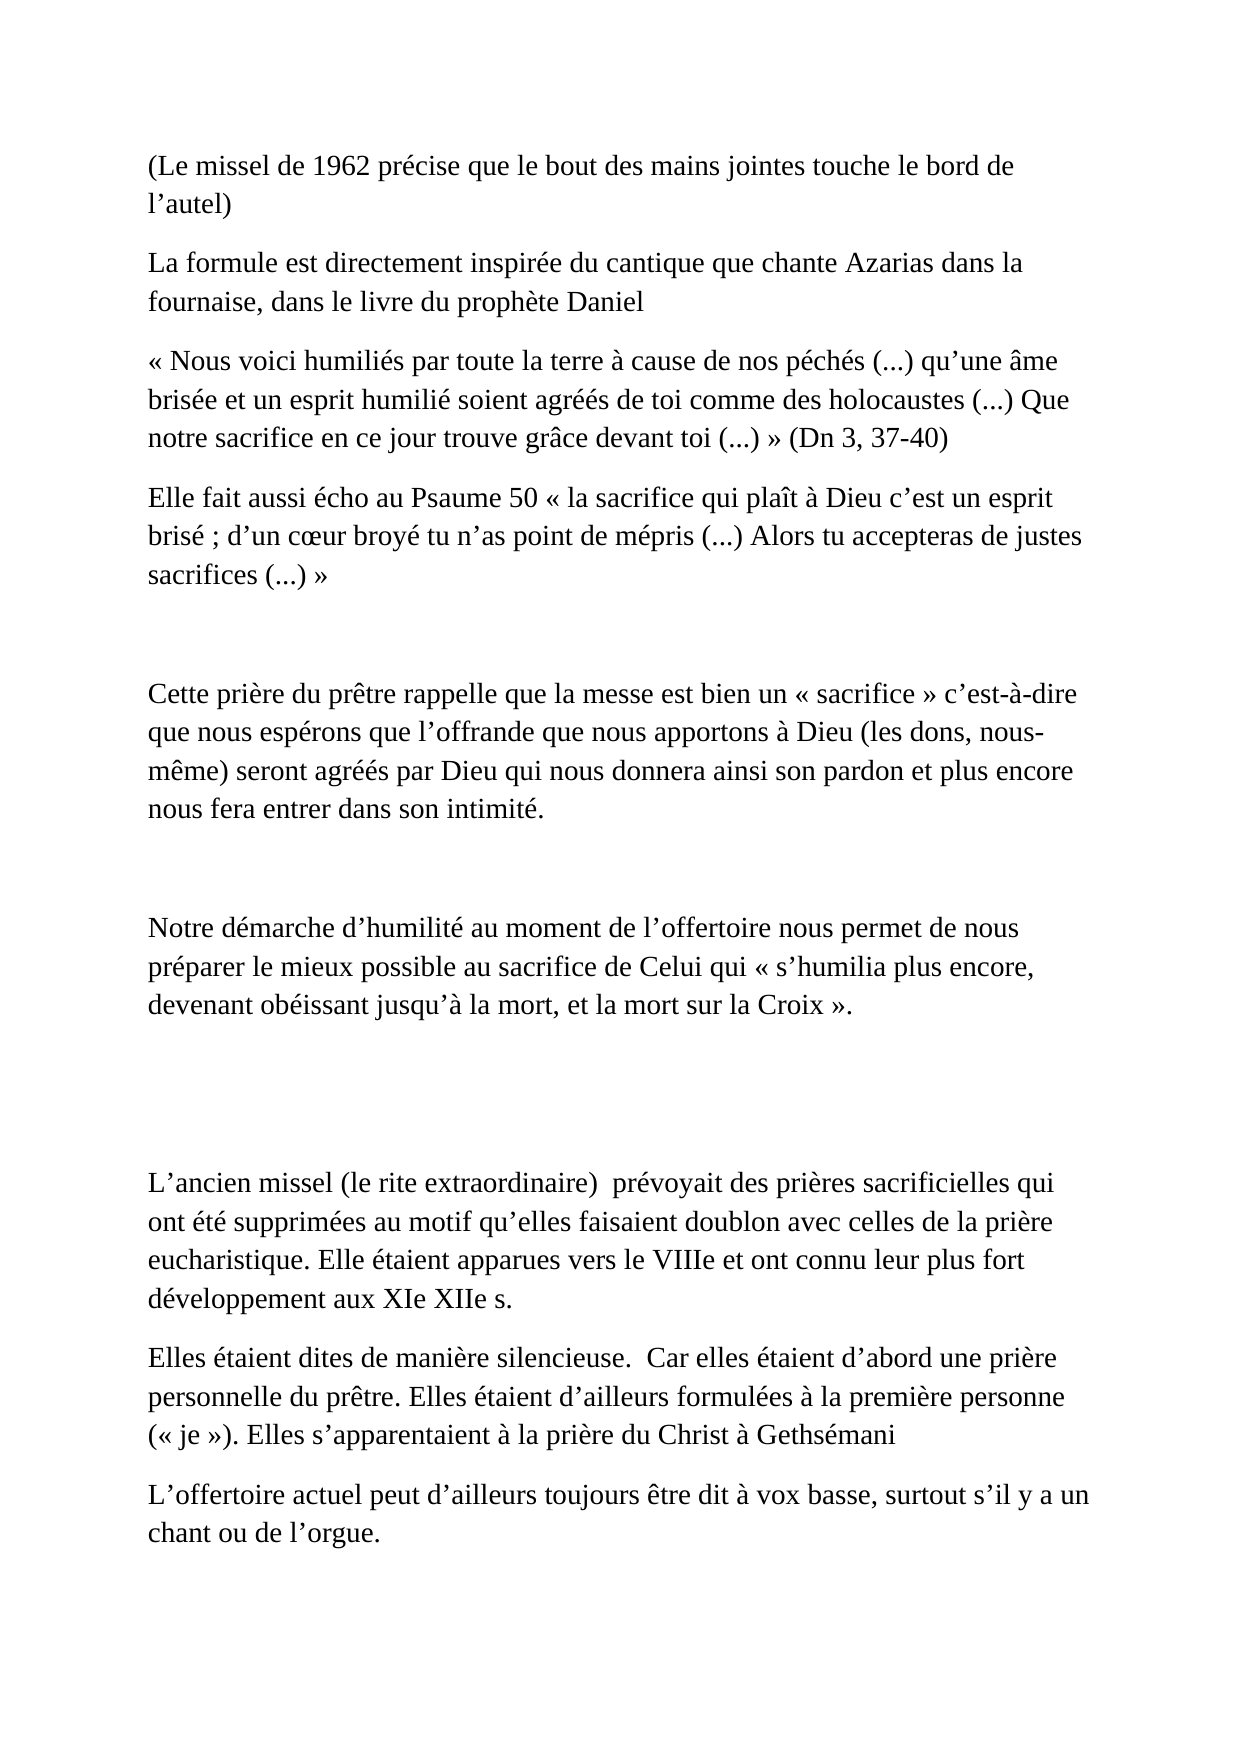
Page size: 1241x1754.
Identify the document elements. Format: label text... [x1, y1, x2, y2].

text La formule est directement inspirée du cantique que chante Azarias dans la fournaise, dans le livre du prophète Daniel [148, 246, 1093, 318]
text L’ancien missel (le rite extraordinaire) prévoyait des prières sacrificielles qui ont été supprimées au motif qu’elles faisaient doublon avec celles de la prière eucharistique. Elle étaient apparues vers le VIIIe et ont connu leur plus fort développement aux XIe XIIe s. [148, 1165, 1093, 1314]
text Elles étaient dites de manière silencieuse. Car elles étaient d’abord une prière personnelle du prêtre. Elles étaient d’ailleurs formulées à la première personne (« je »). Elles s’apparentaient à la prière du Christ à Gethsémani [148, 1340, 1093, 1451]
text Notre démarche d’humilité au moment de l’offertoire nous permet de nous préparer le mieux possible au sacrifice de Celui qui « s’humilia plus encore, devenant obéissant jusqu’à la mort, et la mort sur la Croix ». [148, 910, 1093, 1021]
text Cette prière du prêtre rappelle que la messe est bien un « sacrifice » c’est-à-dire que nous espérons que l’offrande que nous apportons à Dieu (les dons, nous-même) seront agréés par Dieu qui nous donnera ainsi son pardon et plus encore nous fera entrer dans son intimité. [148, 676, 1093, 825]
text L’offertoire actuel peut d’ailleurs toujours être dit à vox basse, surtout s’il y a un chant ou de l’orgue. [148, 1477, 1093, 1549]
text (Le missel de 1962 précise que le bout des mains jointes touche le bord de l’autel) [148, 148, 1093, 220]
text Elle fait aussi écho au Psaume 50 « la sacrifice qui plaît à Dieu c’est un esprit brisé ; d’un cœur broyé tu n’as point de mépris (...) Alors tu accepteras de justes sacrifices (...) » [148, 480, 1093, 591]
text « Nous voici humiliés par toute la terre à cause de nos péchés (...) qu’une âme brisée et un esprit humilié soient agréés de toi comme des holocaustes (...) Que notre sacrifice en ce jour trouve grâce devant toi (...) » (Dn 3, 37-40) [148, 343, 1093, 454]
